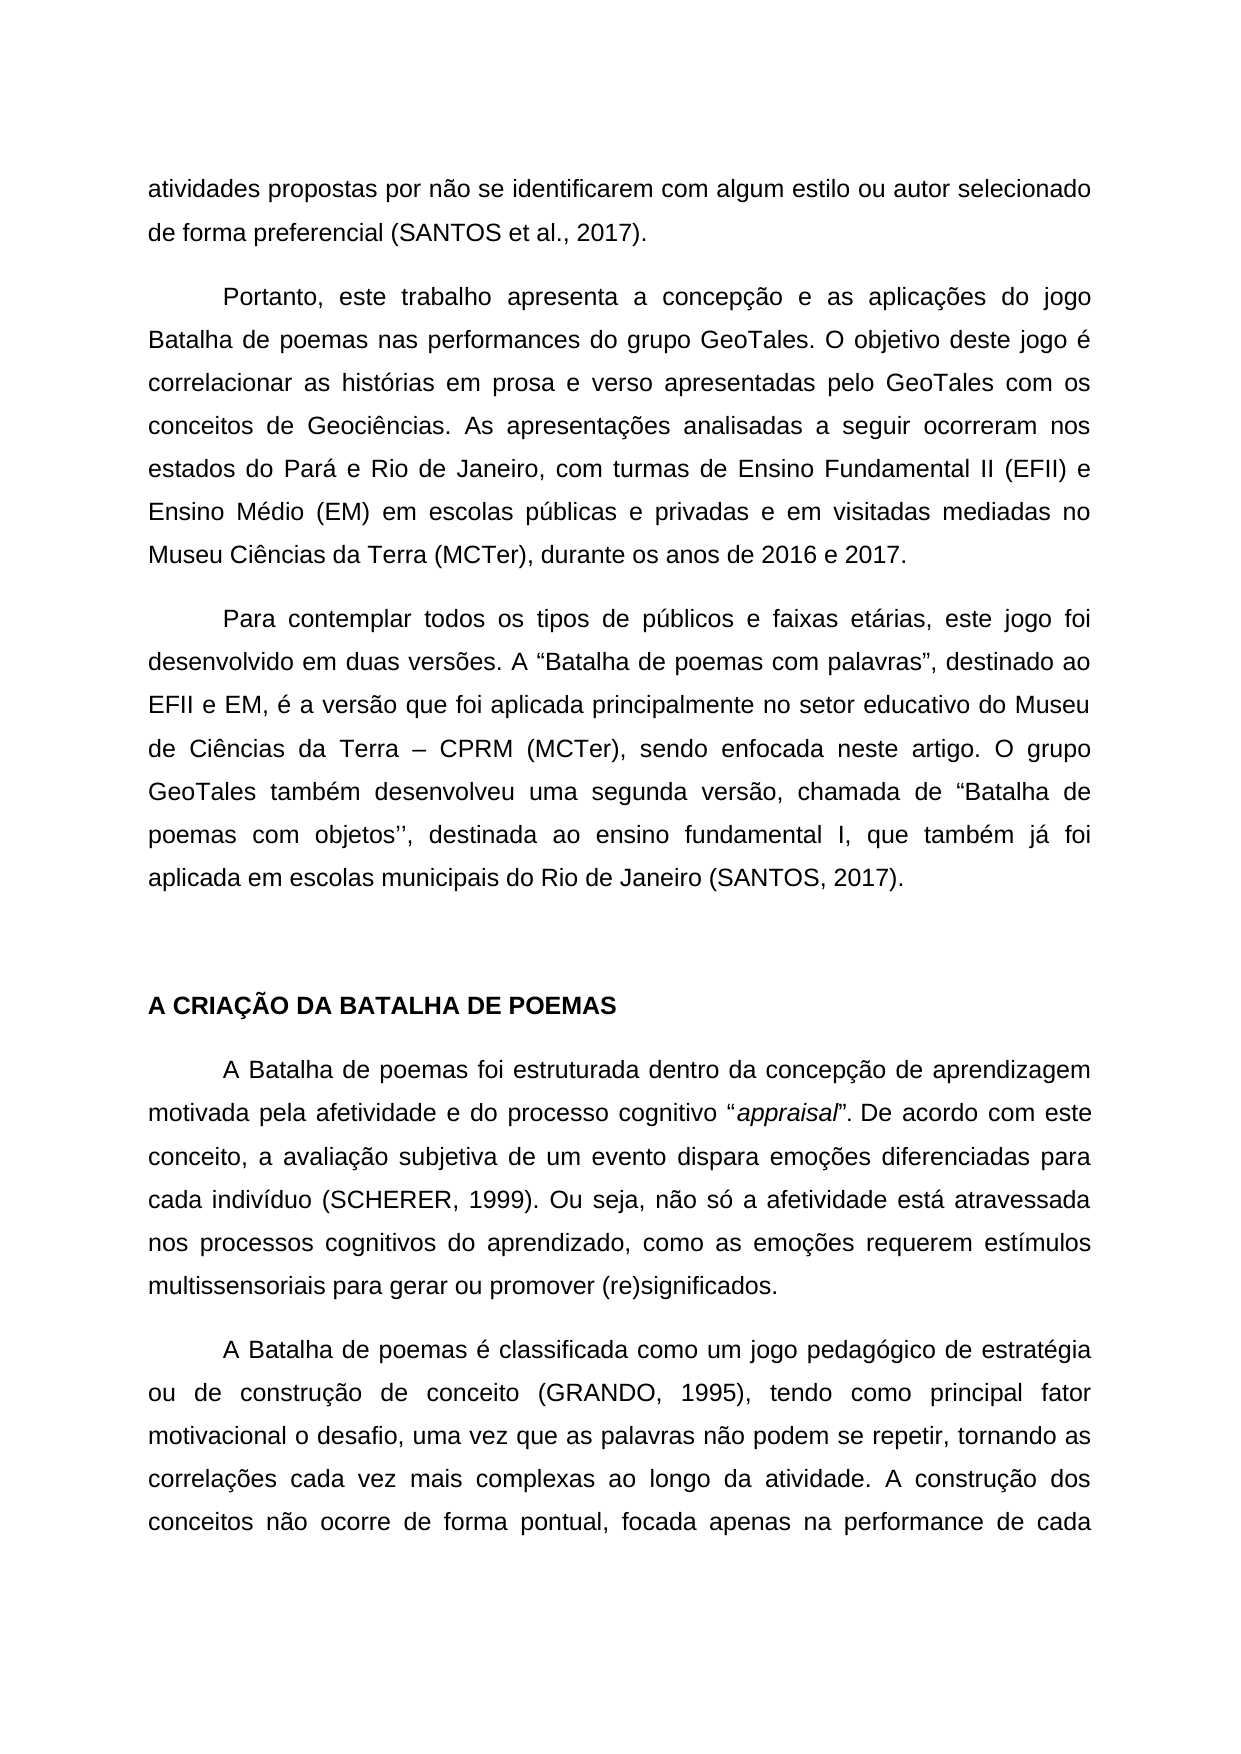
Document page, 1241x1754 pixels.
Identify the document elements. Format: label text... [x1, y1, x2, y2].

text A Batalha de poemas foi estruturada dentro da concepção de aprendizagem motivada pela afetividade e do processo cognitivo “appraisal”. De acordo com este conceito, a avaliação subjetiva de um evento dispara emoções diferenciadas para cada indivíduo (SCHERER, 1999). Ou seja, não só a afetividade está atravessada nos processos cognitivos do aprendizado, como as emoções requerem estímulos multissensoriais para gerar ou promover (re)significados. [148, 1055, 1092, 1299]
text Portanto, este trabalho apresenta a concepção e as aplicações do jogo Batalha de poemas nas performances do grupo GeoTales. O objetivo deste jogo é correlacionar as histórias em prosa e verso apresentadas pelo GeoTales com os conceitos de Geociências. As apresentações analisadas a seguir ocorreram nos estados do Pará e Rio de Janeiro, com turmas de Ensino Fundamental II (EFII) e Ensino Médio (EM) em escolas públicas e privadas e em visitadas mediadas no Museu Ciências da Terra (MCTer), durante os anos de 2016 e 2017. [148, 281, 1092, 569]
text Para contemplar todos os tipos de públicos e faixas etárias, este jogo foi desenvolvido em duas versões. A “Batalha de poemas com palavras”, destinado ao EFII e EM, é a versão que foi aplicada principalmente no setor educativo do Museu de Ciências da Terra – CPRM (MCTer), sendo enfocada neste artigo. O grupo GeoTales também desenvolveu uma segunda versão, chamada de “Batalha de poemas com objetos’’, destinada ao ensino fundamental I, que também já foi aplicada em escolas municipais do Rio de Janeiro (SANTOS, 2017). [148, 604, 1092, 892]
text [148, 174, 1092, 246]
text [148, 1335, 1092, 1536]
text A CRIAÇÃO DA BATALHA DE POEMAS [148, 991, 1092, 1019]
